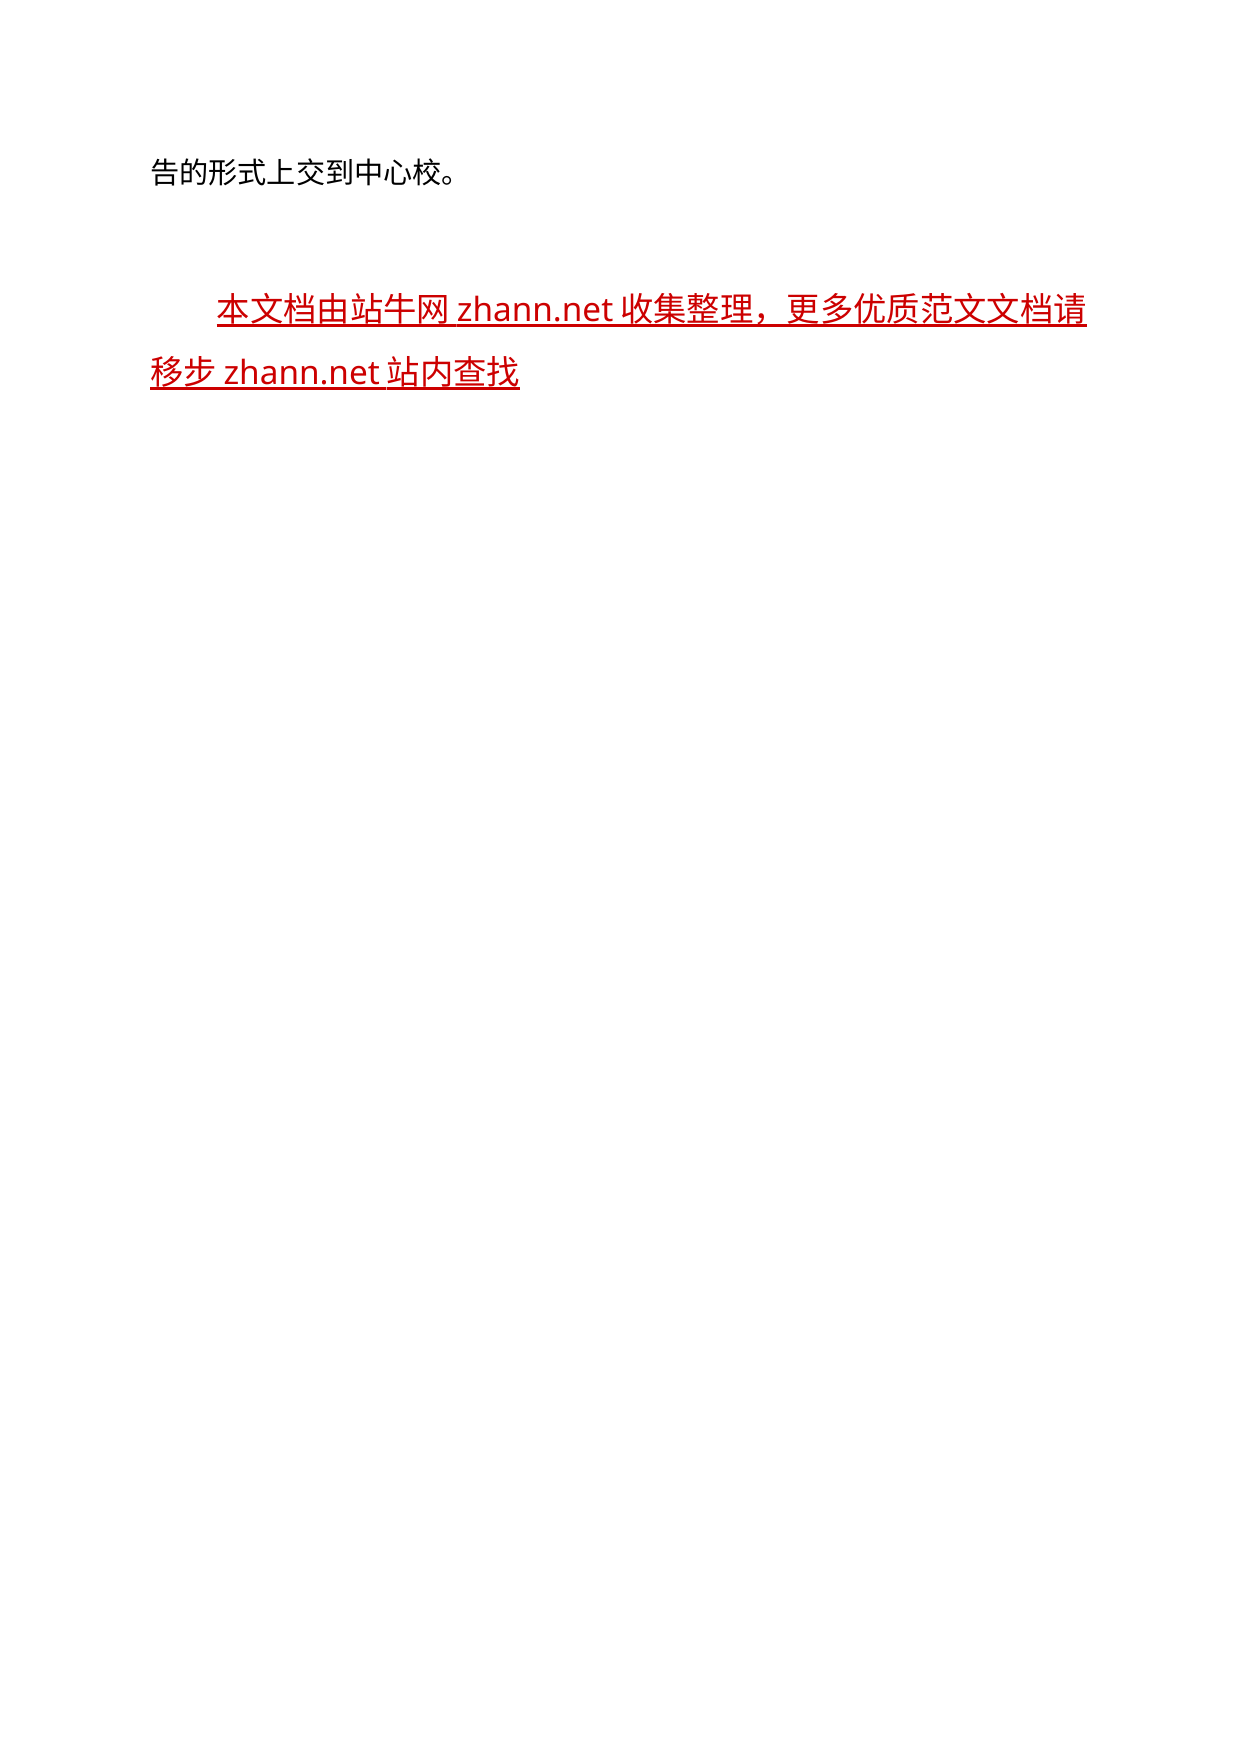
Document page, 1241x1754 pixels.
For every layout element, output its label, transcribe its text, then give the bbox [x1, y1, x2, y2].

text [150, 150, 1090, 192]
text 本文档由站牛网zhann.net收集整理，更多优质范文文档请移步zhann.net站内查找 [150, 283, 1090, 394]
